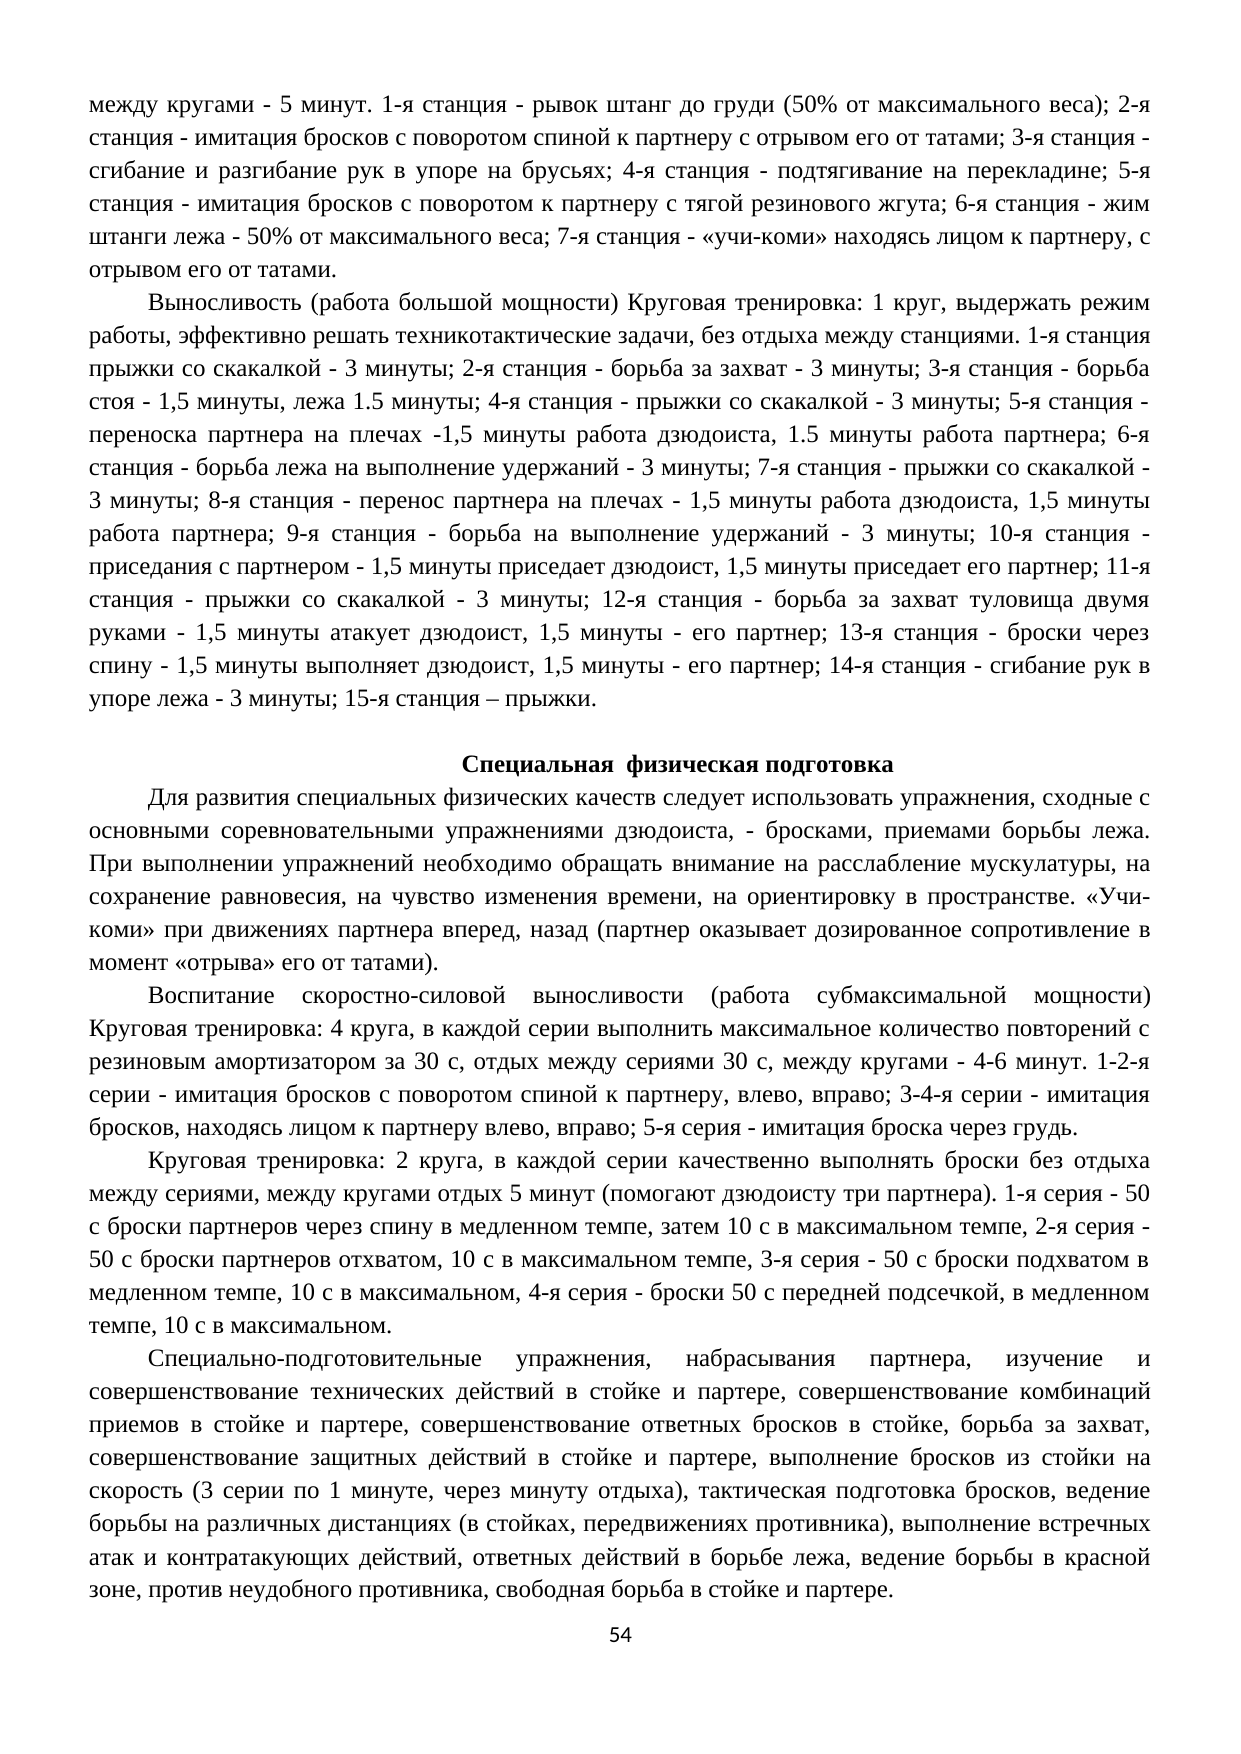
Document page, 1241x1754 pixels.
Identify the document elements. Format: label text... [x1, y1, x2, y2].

text Выносливость (работа большой мощности) Круговая тренировка: 1 круг, выдержать режим работы, эффективно решать техникотактические задачи, без отдыха между станциями. 1-я станция прыжки со скакалкой - 3 минуты; 2-я станция - борьба за захват - 3 минуты; 3-я станция - борьба стоя - 1,5 минуты, лежа 1.5 минуты; 4-я станция - прыжки со скакалкой - 3 минуты; 5-я станция - переноска партнера на плечах -1,5 минуты работа дзюдоиста, 1.5 минуты работа партнера; 6-я станция - борьба лежа на выполнение удержаний - 3 минуты; 7-я станция - прыжки со скакалкой - 3 минуты; 8-я станция - перенос партнера на плечах - 1,5 минуты работа дзюдоиста, 1,5 минуты работа партнера; 9-я станция - борьба на выполнение удержаний - 3 минуты; 10-я станция - приседания с партнером - 1,5 минуты приседает дзюдоист, 1,5 минуты приседает его партнер; 11-я станция - прыжки со скакалкой - 3 минуты; 12-я станция - борьба за захват туловища двумя руками - 1,5 минуты атакует дзюдоист, 1,5 минуты - его партнер; 13-я станция - броски через спину - 1,5 минуты выполняет дзюдоист, 1,5 минуты - его партнер; 14-я станция - сгибание рук в упоре лежа - 3 минуты; 15-я станция – прыжки. [89, 287, 1152, 712]
text Круговая тренировка: 2 круга, в каждой серии качественно выполнять броски без отдыха между сериями, между кругами отдых 5 минут (помогают дзюдоисту три партнера). 1-я серия - 50 с броски партнеров через спину в медленном темпе, затем 10 с в максимальном темпе, 2-я серия - 50 с броски партнеров отхватом, 10 с в максимальном темпе, 3-я серия - 50 с броски подхватом в медленном темпе, 10 с в максимальном, 4-я серия - броски 50 с передней подсечкой, в медленном темпе, 10 с в максимальном. [89, 1145, 1152, 1339]
text Для развития специальных физических качеств следует использовать упражнения, сходные с основными соревновательными упражнениями дзюдоиста, - бросками, приемами борьбы лежа. При выполнении упражнений необходимо обращать внимание на расслабление мускулатуры, на сохранение равновесия, на чувство изменения времени, на ориентировку в пространстве. «Учи-коми» при движениях партнера вперед, назад (партнер оказывает дозированное сопротивление в момент «отрыва» его от татами). [89, 782, 1152, 976]
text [89, 89, 1152, 282]
text Специально-подготовительные упражнения, набрасывания партнера, изучение и совершенствование технических действий в стойке и партере, совершенствование комбинаций приемов в стойке и партере, совершенствование ответных бросков в стойке, борьба за захват, совершенствование защитных действий в стойке и партере, выполнение бросков из стойки на скорость (3 серии по 1 минуте, через минуту отдыха), тактическая подготовка бросков, ведение борьбы на различных дистанциях (в стойках, передвижениях противника), выполнение встречных атак и контратакующих действий, ответных действий в борьбе лежа, ведение борьбы в красной зоне, против неудобного противника, свободная борьба в стойке и партере. [89, 1343, 1152, 1603]
list Специальная физическая подготовка [204, 749, 1152, 778]
text Воспитание скоростно-силовой выносливости (работа субмаксимальной мощности) Круговая тренировка: 4 круга, в каждой серии выполнить максимальное количество повторений с резиновым амортизатором за 30 с, отдых между сериями 30 с, между кругами - 4-6 минут. 1-2-я серии - имитация бросков с поворотом спиной к партнеру, влево, вправо; 3-4-я серии - имитация бросков, находясь лицом к партнеру влево, вправо; 5-я серия - имитация броска через грудь. [89, 980, 1152, 1141]
